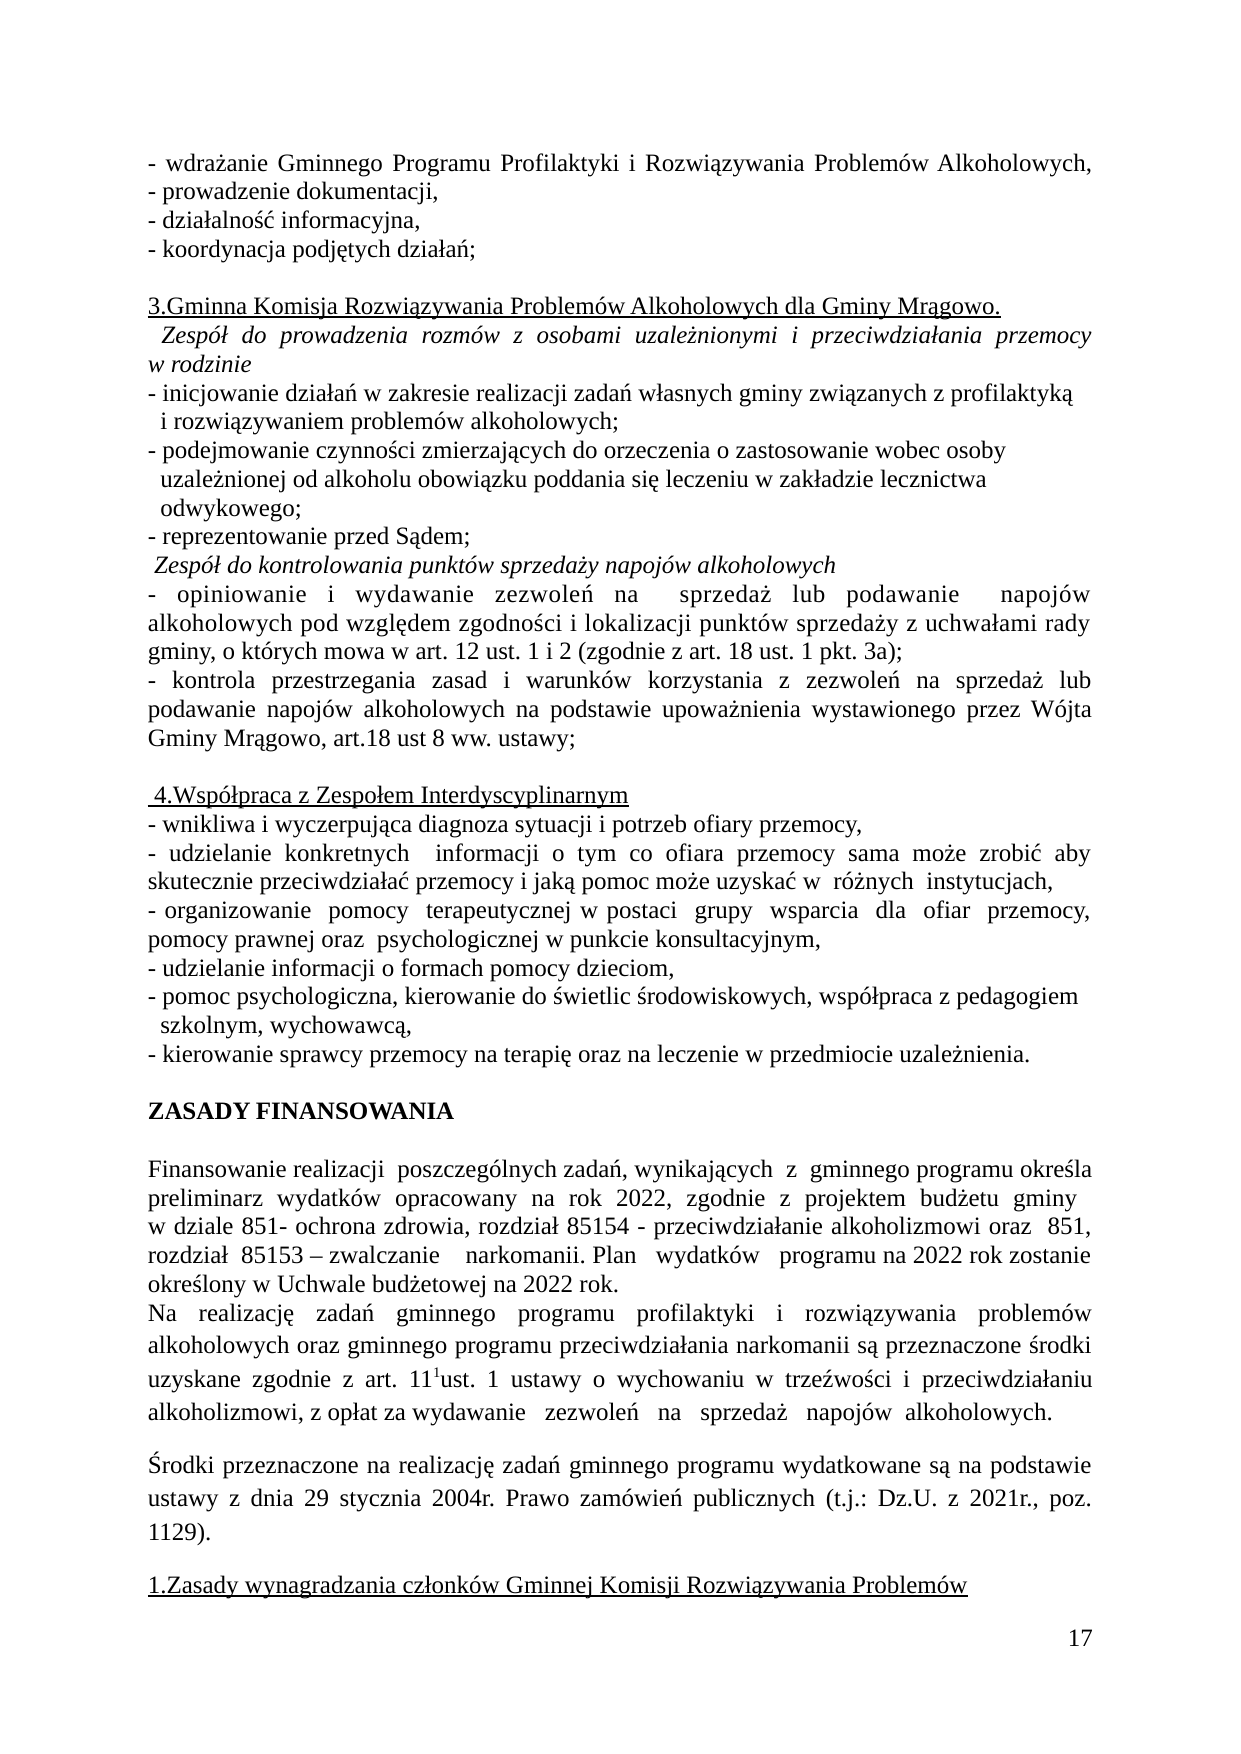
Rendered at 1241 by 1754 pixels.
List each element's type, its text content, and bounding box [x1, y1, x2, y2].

text - udzielanie informacji o formach pomocy dzieciom, [148, 953, 1093, 981]
text - działalność informacyjna, [148, 205, 1093, 234]
text - kierowanie sprawcy przemocy na terapię oraz na leczenie w przedmiocie uzależnienia. [148, 1039, 1093, 1068]
text - podejmowanie czynności zmierzających do orzeczenia o zastosowanie wobec osoby [148, 435, 1093, 464]
text Finansowanie realizacji poszczególnych zadań, wynikających z gminnego programu określa preliminarz wydatków opracowany na rok 2022, zgodnie z projektem budżetu gminy w dziale 851- ochrona zdrowia, rozdział 85154 - przeciwdziałanie alkoholizmowi oraz 851, rozdział 85153 – zwalczanie narkomanii. Plan wydatków programu na 2022 rok zostanie określony w Uchwale budżetowej na 2022 rok. [148, 1154, 1093, 1298]
text - wnikliwa i wyczerpująca diagnoza sytuacji i potrzeb ofiary przemocy, [148, 809, 1093, 838]
text - opiniowanie i wydawanie zezwoleń na sprzedaż lub podawanie napojów alkoholowych pod względem zgodności i lokalizacji punktów sprzedaży z uchwałami rady gminy, o których mowa w art. 12 ust. 1 i 2 (zgodnie z art. 18 ust. 1 pkt. 3a); [148, 579, 1093, 665]
text - inicjowanie działań w zakresie realizacji zadań własnych gminy związanych z profilaktyką [148, 378, 1093, 406]
text 4.Współpraca z Zespołem Interdyscyplinarnym [148, 780, 1093, 809]
text odwykowego; [148, 493, 1093, 521]
text uzależnionej od alkoholu obowiązku poddania się leczeniu w zakładzie lecznictwa [148, 464, 1093, 493]
text - organizowanie pomocy terapeutycznej w postaci grupy wsparcia dla ofiar przemocy, pomocy prawnej oraz psychologicznej w punkcie konsultacyjnym, [148, 895, 1093, 953]
text Na realizację zadań gminnego programu profilaktyki i rozwiązywania problemów alkoholowych oraz gminnego programu przeciwdziałania narkomanii są przeznaczone środki uzyskane zgodnie z art. 111ust. 1 ustawy o wychowaniu w trzeźwości i przeciwdziałaniu alkoholizmowi, z opłat za wydawanie zezwoleń na sprzedaż napojów alkoholowych. [148, 1298, 1093, 1425]
text - reprezentowanie przed Sądem; [148, 521, 1093, 550]
text 3.Gminna Komisja Rozwiązywania Problemów Alkoholowych dla Gminy Mrągowo. [148, 291, 1093, 320]
text ZASADY FINANSOWANIA [148, 1096, 1093, 1125]
text - pomoc psychologiczna, kierowanie do świetlic środowiskowych, współpraca z pedagogiem [148, 981, 1093, 1010]
text Zespół do kontrolowania punktów sprzedaży napojów alkoholowych [148, 550, 1093, 579]
text - wdrażanie Gminnego Programu Profilaktyki i Rozwiązywania Problemów Alkoholowych, - prowadzenie dokumentacji, [148, 148, 1093, 205]
text i rozwiązywaniem problemów alkoholowych; [148, 406, 1093, 435]
text - udzielanie konkretnych informacji o tym co ofiara przemocy sama może zrobić aby skutecznie przeciwdziałać przemocy i jaką pomoc może uzyskać w różnych instytucjach, [148, 838, 1093, 895]
text Zespół do prowadzenia rozmów z osobami uzależnionymi i przeciwdziałania przemocy w rodzinie [148, 320, 1093, 378]
text 1.Zasady wynagradzania członków Gminnej Komisji Rozwiązywania Problemów [148, 1570, 1093, 1599]
text szkolnym, wychowawcą, [148, 1010, 1093, 1039]
text - koordynacja podjętych działań; [148, 234, 1093, 263]
text Środki przeznaczone na realizację zadań gminnego programu wydatkowane są na podstawie ustawy z dnia 29 stycznia 2004r. Prawo zamówień publicznych (t.j.: Dz.U. z 2021r., poz. 1129). [148, 1451, 1093, 1545]
text - kontrola przestrzegania zasad i warunków korzystania z zezwoleń na sprzedaż lub podawanie napojów alkoholowych na podstawie upoważnienia wystawionego przez Wójta Gminy Mrągowo, art.18 ust 8 ww. ustawy; [148, 665, 1093, 751]
